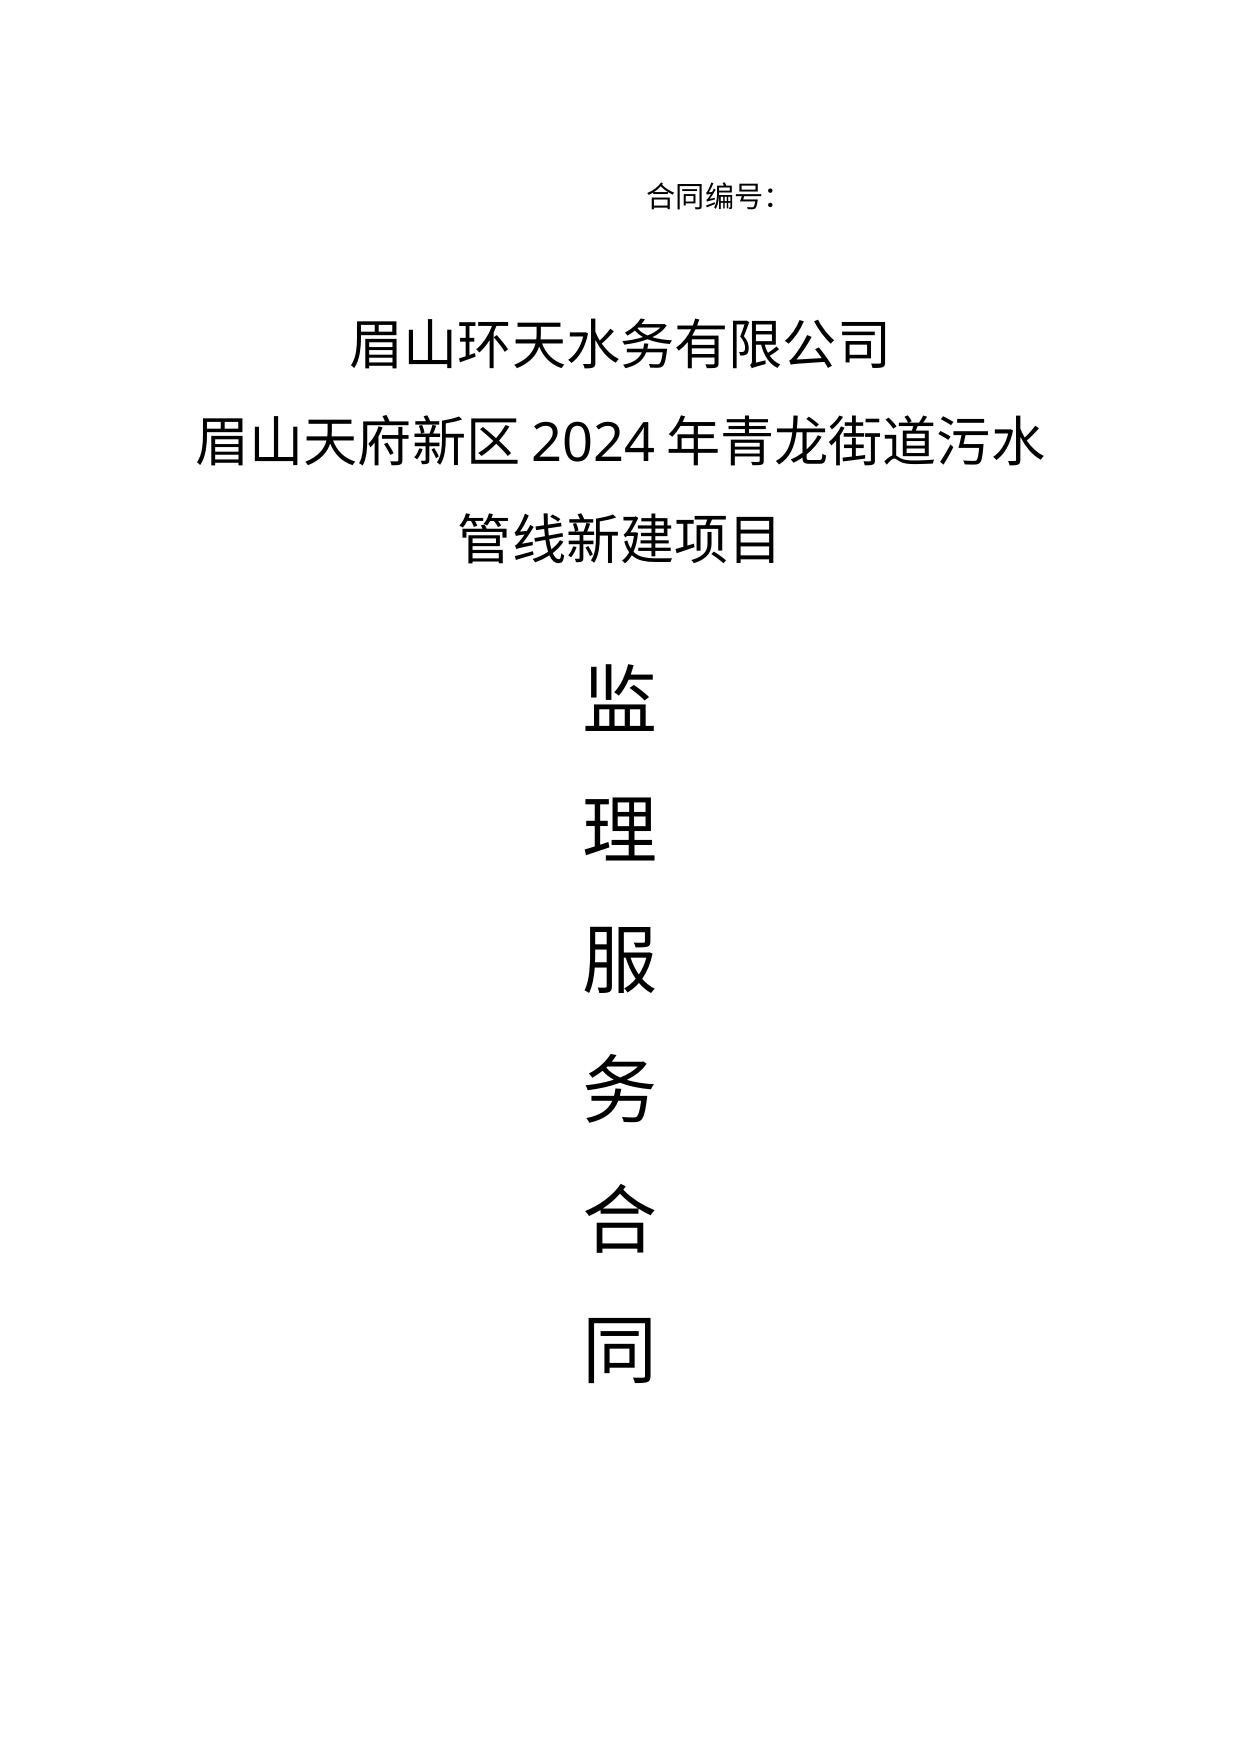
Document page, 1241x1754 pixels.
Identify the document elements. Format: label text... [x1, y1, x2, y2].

text 监 [171, 629, 1069, 759]
text 眉山天府新区2024年青龙街道污水管线新建项目 [171, 389, 1069, 584]
text 合同编号： [171, 162, 1069, 227]
text 同 [171, 1279, 1069, 1409]
text 务 [171, 1019, 1069, 1149]
text 眉山环天水务有限公司 [171, 292, 1069, 389]
text 服 [171, 889, 1069, 1019]
text 合 [171, 1149, 1069, 1279]
text 理 [171, 759, 1069, 889]
